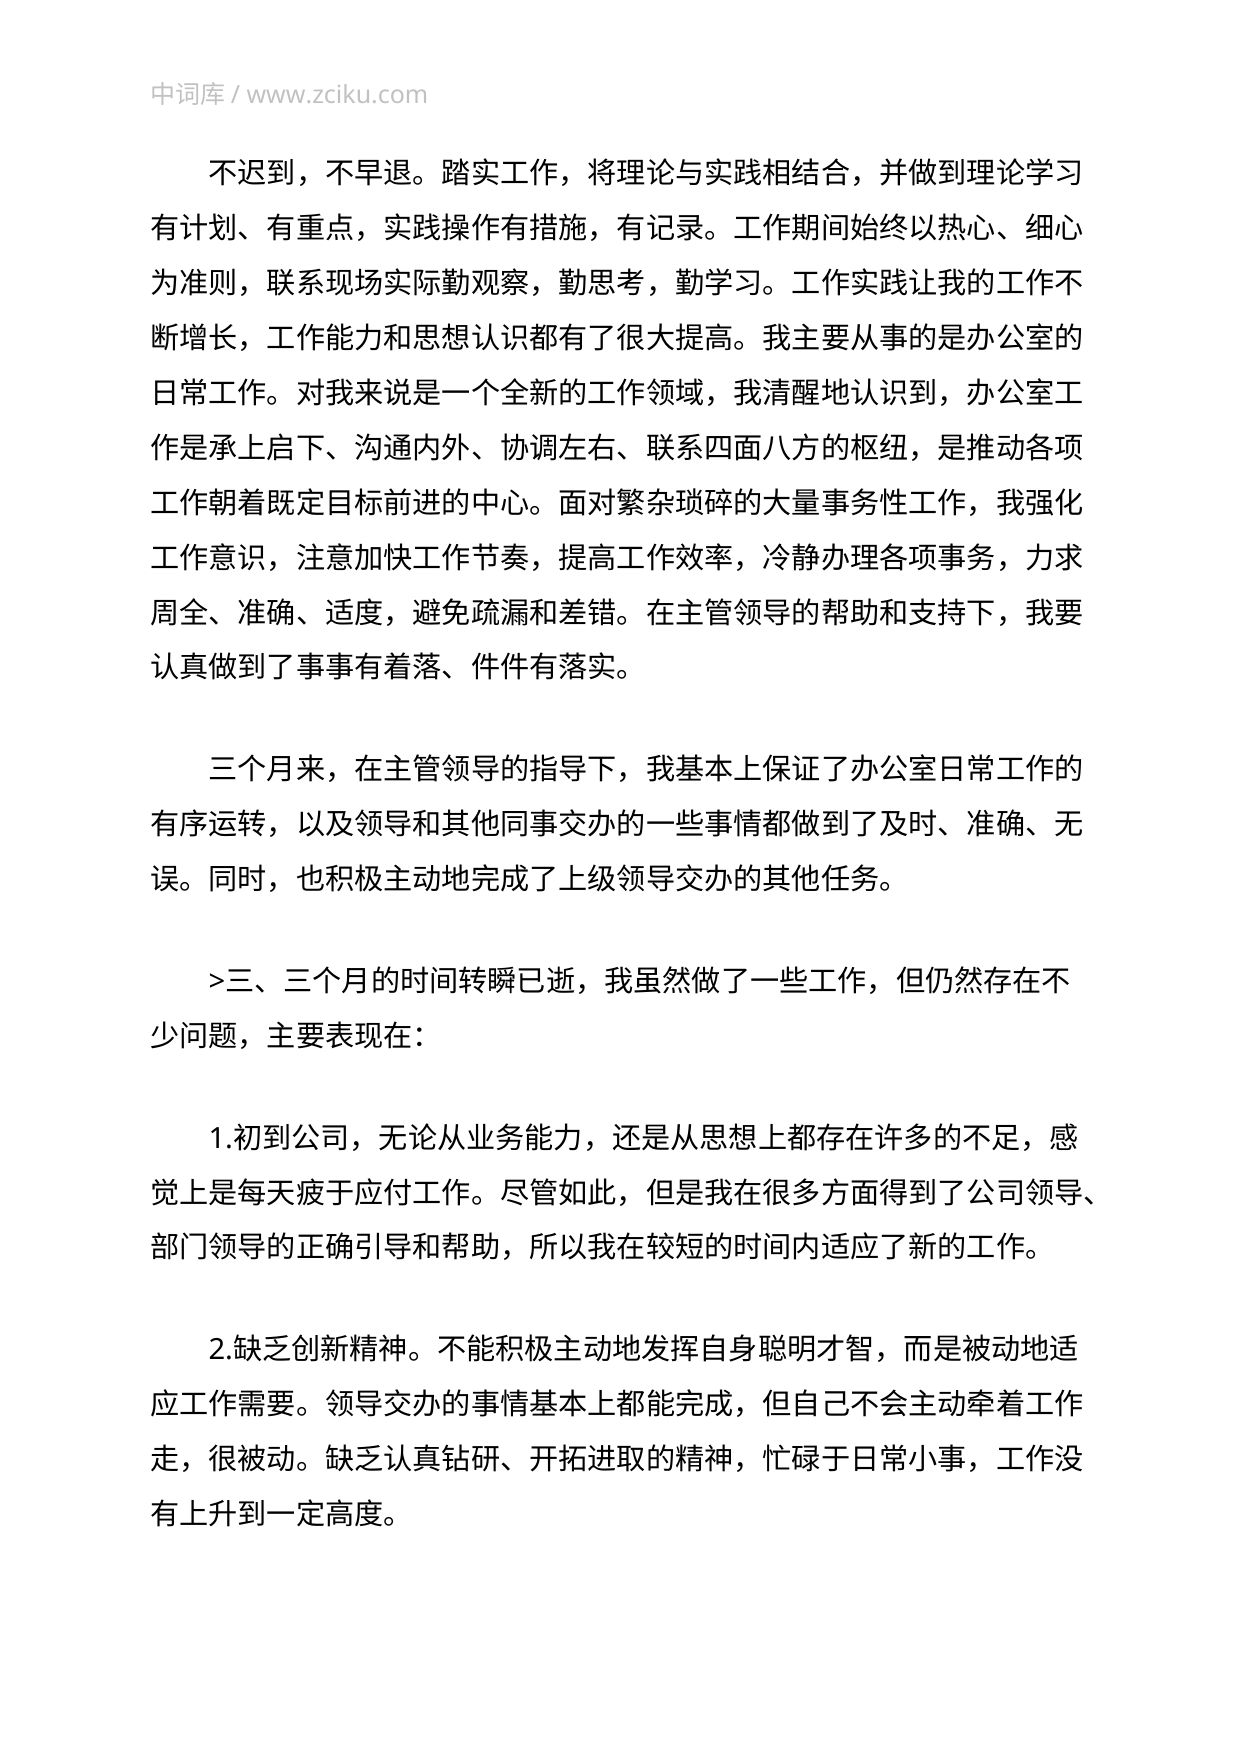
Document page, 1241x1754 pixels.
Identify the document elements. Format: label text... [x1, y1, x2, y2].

text >三、三个月的时间转瞬已逝，我虽然做了一些工作，但仍然存在不少问题，主要表现在： [150, 957, 1090, 1055]
text 1.初到公司，无论从业务能力，还是从思想上都存在许多的不足，感觉上是每天疲于应付工作。尽管如此，但是我在很多方面得到了公司领导、部门领导的正确引导和帮助，所以我在较短的时间内适应了新的工作。 [150, 1114, 1090, 1266]
text 2.缺乏创新精神。不能积极主动地发挥自身聪明才智，而是被动地适应工作需要。领导交办的事情基本上都能完成，但自己不会主动牵着工作走，很被动。缺乏认真钻研、开拓进取的精神，忙碌于日常小事，工作没有上升到一定高度。 [150, 1326, 1090, 1533]
text 三个月来，在主管领导的指导下，我基本上保证了办公室日常工作的有序运转，以及领导和其他同事交办的一些事情都做到了及时、准确、无误。同时，也积极主动地完成了上级领导交办的其他任务。 [150, 746, 1090, 898]
text 不迟到，不早退。踏实工作，将理论与实践相结合，并做到理论学习有计划、有重点，实践操作有措施，有记录。工作期间始终以热心、细心为准则，联系现场实际勤观察，勤思考，勤学习。工作实践让我的工作不断增长，工作能力和思想认识都有了很大提高。我主要从事的是办公室的日常工作。对我来说是一个全新的工作领域，我清醒地认识到，办公室工作是承上启下、沟通内外、协调左右、联系四面八方的枢纽，是推动各项工作朝着既定目标前进的中心。面对繁杂琐碎的大量事务性工作，我强化工作意识，注意加快工作节奏，提高工作效率，冷静办理各项事务，力求周全、准确、适度，避免疏漏和差错。在主管领导的帮助和支持下，我要认真做到了事事有着落、件件有落实。 [150, 150, 1090, 686]
